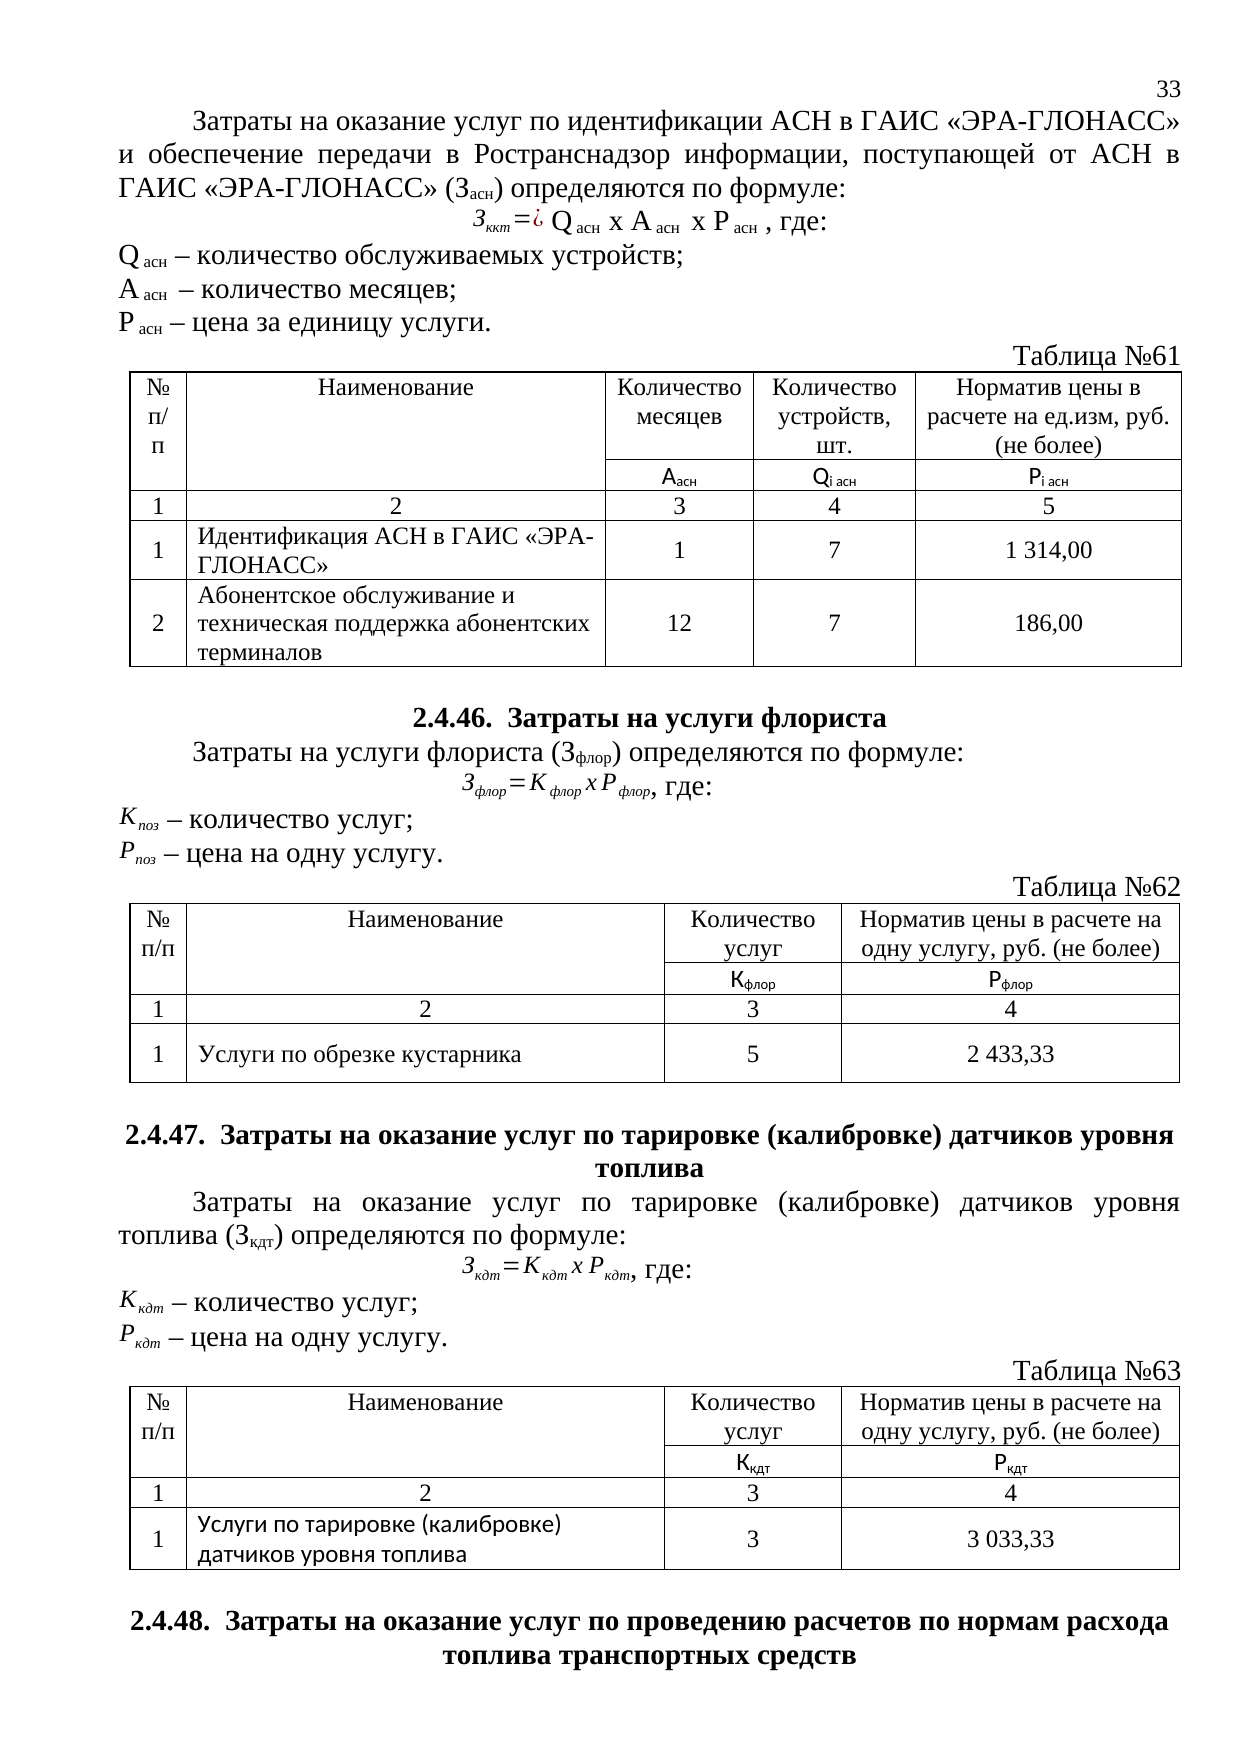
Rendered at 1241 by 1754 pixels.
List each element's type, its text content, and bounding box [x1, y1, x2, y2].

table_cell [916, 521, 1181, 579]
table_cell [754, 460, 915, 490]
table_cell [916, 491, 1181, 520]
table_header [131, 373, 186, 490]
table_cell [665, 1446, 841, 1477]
text – количество услуг; [118, 1284, 1181, 1319]
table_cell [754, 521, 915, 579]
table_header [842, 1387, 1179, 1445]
list 2.4.47. Затраты на оказание услуг по тарировке (калибровке) датчиков уровня топлива [118, 1117, 1181, 1184]
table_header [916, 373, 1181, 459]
text P асн – цена за единицу услуги. [118, 304, 1181, 338]
text , где: [118, 1251, 1181, 1284]
text – цена на одну услугу. [118, 1319, 1181, 1353]
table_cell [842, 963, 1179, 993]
text Таблица №61 [118, 338, 1181, 371]
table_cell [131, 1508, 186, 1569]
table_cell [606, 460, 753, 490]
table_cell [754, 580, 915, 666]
text Q асн x А асн x P асн , где: [118, 203, 1181, 237]
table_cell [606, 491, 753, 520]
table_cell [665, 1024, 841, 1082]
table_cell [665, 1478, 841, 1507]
text Таблица №63 [118, 1353, 1181, 1386]
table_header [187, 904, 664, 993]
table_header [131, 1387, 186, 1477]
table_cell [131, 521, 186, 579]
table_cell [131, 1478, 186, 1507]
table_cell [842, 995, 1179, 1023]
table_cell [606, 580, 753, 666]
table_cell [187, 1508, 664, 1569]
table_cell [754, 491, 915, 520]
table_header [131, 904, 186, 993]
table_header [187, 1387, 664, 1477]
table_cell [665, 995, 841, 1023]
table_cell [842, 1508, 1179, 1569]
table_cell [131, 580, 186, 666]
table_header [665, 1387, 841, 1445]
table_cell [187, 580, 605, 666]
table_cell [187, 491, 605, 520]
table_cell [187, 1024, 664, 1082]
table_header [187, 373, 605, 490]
text Затраты на оказание услуг по тарировке (калибровке) датчиков уровня топлива (Зкдт) определяются по формуле: [118, 1184, 1181, 1251]
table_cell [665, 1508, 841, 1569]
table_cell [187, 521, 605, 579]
text , где: [118, 768, 1181, 801]
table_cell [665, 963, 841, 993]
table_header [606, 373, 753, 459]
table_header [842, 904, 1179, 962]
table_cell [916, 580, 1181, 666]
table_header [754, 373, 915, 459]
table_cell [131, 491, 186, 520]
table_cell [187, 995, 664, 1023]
text Затраты на услуги флориста (Зфлор) определяются по формуле: [118, 734, 1181, 768]
list 2.4.48. Затраты на оказание услуг по проведению расчетов по нормам расхода топлива транспортных средств [118, 1603, 1181, 1670]
list 2.4.46. Затраты на услуги флориста [118, 701, 1181, 734]
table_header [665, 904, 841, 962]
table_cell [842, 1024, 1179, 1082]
text А асн – количество месяцев; [118, 271, 1181, 304]
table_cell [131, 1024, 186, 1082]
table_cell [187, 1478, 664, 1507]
text Затраты на оказание услуг по идентификации АСН в ГАИС «ЭРА-ГЛОНАСС» и обеспечение передачи в Ространснадзор информации, поступающей от АСН в ГАИС «ЭРА-ГЛОНАСС» (Засн) определяются по формуле: [118, 103, 1181, 203]
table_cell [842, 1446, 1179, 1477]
text Q асн – количество обслуживаемых устройств; [118, 237, 1181, 271]
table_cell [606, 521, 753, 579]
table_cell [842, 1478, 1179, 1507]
text Таблица №62 [118, 869, 1181, 903]
text – цена на одну услугу. [118, 835, 1181, 869]
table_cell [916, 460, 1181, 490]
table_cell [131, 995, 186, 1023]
text – количество услуг; [118, 801, 1181, 835]
